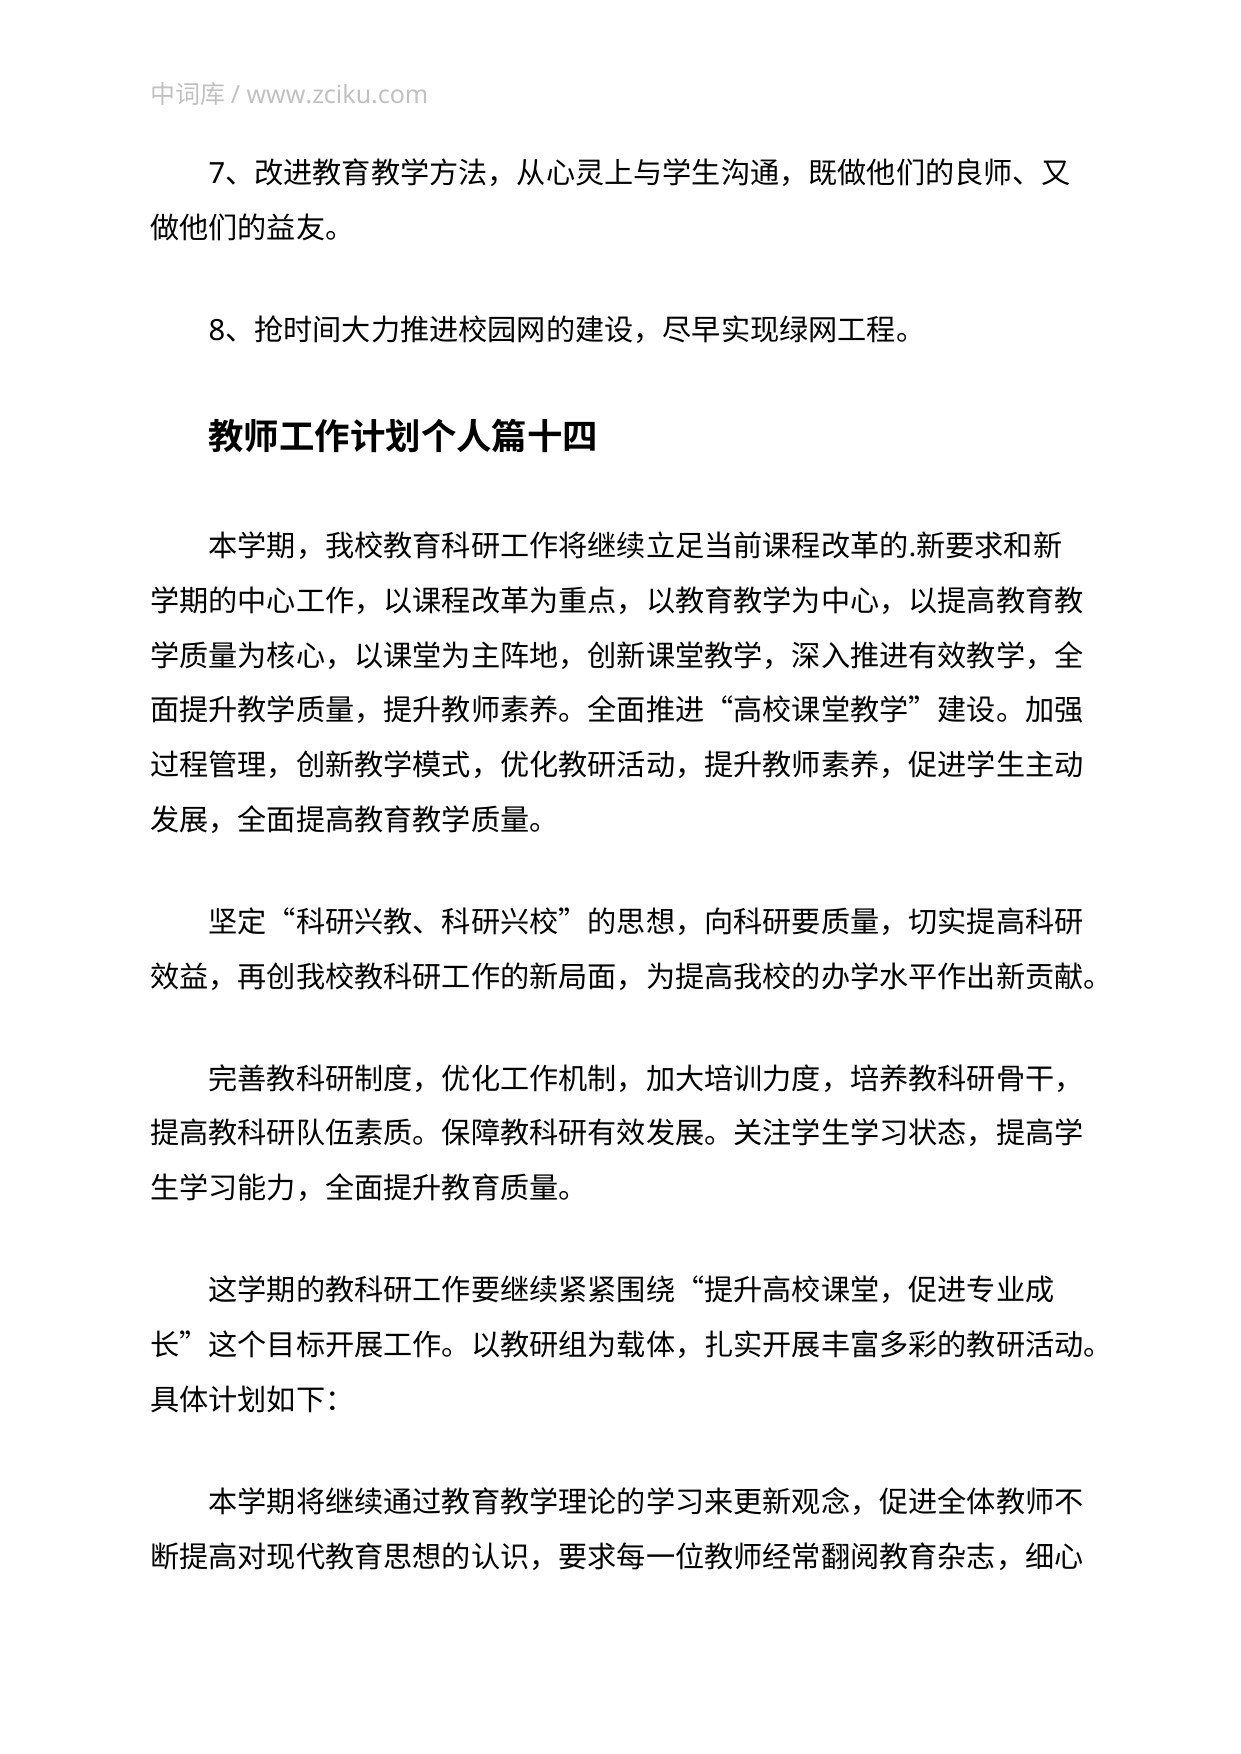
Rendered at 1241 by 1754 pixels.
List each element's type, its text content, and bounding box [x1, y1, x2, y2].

text 教师工作计划个人篇十四 [150, 409, 1090, 460]
text 本学期，我校教育科研工作将继续立足当前课程改革的.新要求和新学期的中心工作，以课程改革为重点，以教育教学为中心，以提高教育教学质量为核心，以课堂为主阵地，创新课堂教学，深入推进有效教学，全面提升教学质量，提升教师素养。全面推进“高校课堂教学”建设。加强过程管理，创新教学模式，优化教研活动，提升教师素养，促进学生主动发展，全面提高教育教学质量。 [150, 522, 1090, 839]
text 8、抢时间大力推进校园网的建设，尽早实现绿网工程。 [150, 307, 1090, 349]
text 这学期的教科研工作要继续紧紧围绕“提升高校课堂，促进专业成长”这个目标开展工作。以教研组为载体，扎实开展丰富多彩的教研活动。具体计划如下： [150, 1267, 1090, 1419]
text 完善教科研制度，优化工作机制，加大培训力度，培养教科研骨干，提高教科研队伍素质。保障教科研有效发展。关注学生学习状态，提高学生学习能力，全面提升教育质量。 [150, 1055, 1090, 1207]
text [150, 1478, 1090, 1576]
text 7、改进教育教学方法，从心灵上与学生沟通，既做他们的良师、又做他们的益友。 [150, 150, 1090, 247]
text 坚定“科研兴教、科研兴校”的思想，向科研要质量，切实提高科研效益，再创我校教科研工作的新局面，为提高我校的办学水平作出新贡献。 [150, 898, 1090, 996]
